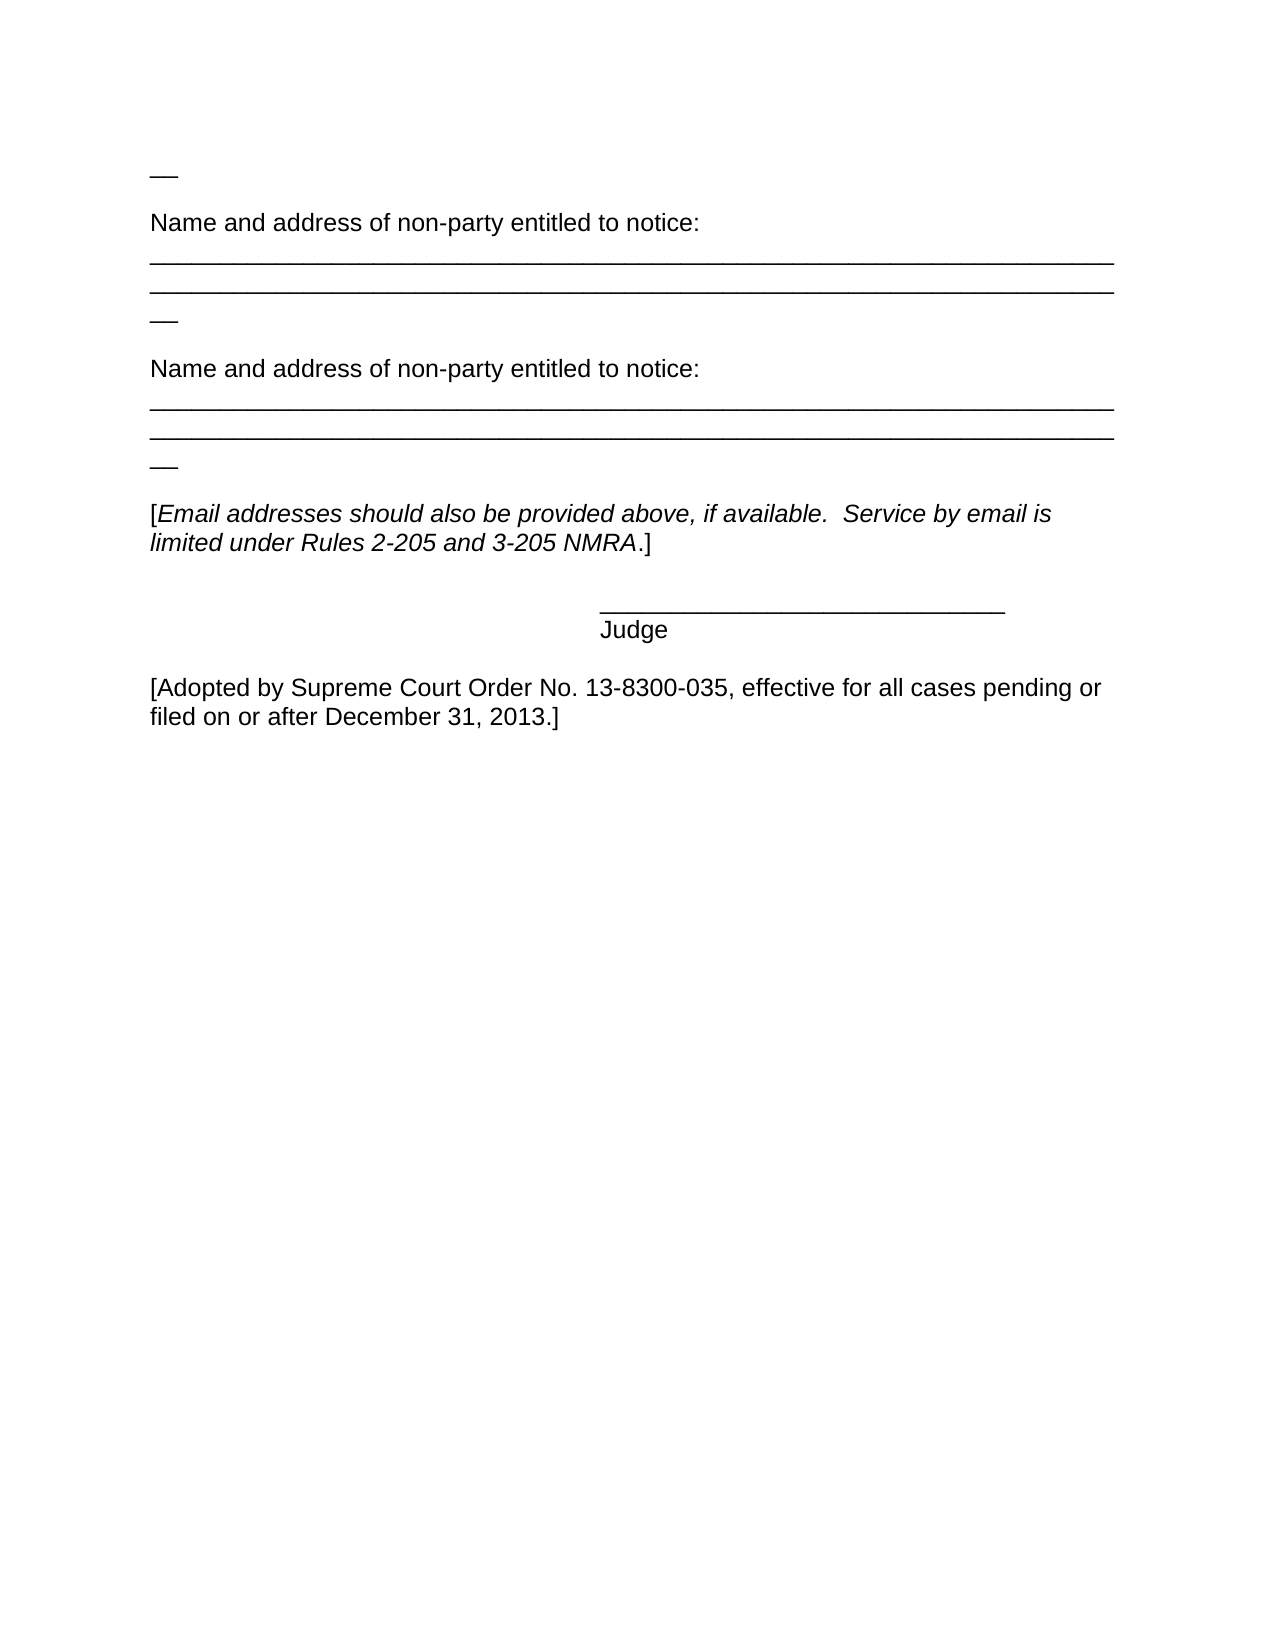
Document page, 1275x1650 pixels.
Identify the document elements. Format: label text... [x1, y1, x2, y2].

text Judge [150, 615, 1125, 644]
text Name and address of non-party entitled to notice: [150, 353, 1125, 382]
text _____________________________ [150, 586, 1125, 615]
text ____________________________________________________________________________________________________________________________________________ [150, 237, 1125, 324]
text Name and address of non-party entitled to notice: [150, 208, 1125, 237]
text [Email addresses should also be provided above, if available. Service by email is limited under Rules 2-205 and 3-205 NMRA.] [150, 499, 1125, 557]
text ____________________________________________________________________________________________________________________________________________ [150, 382, 1125, 470]
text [150, 150, 1125, 179]
text [Adopted by Supreme Court Order No. 13-8300-035, effective for all cases pending or filed on or after December 31, 2013.] [150, 673, 1125, 731]
